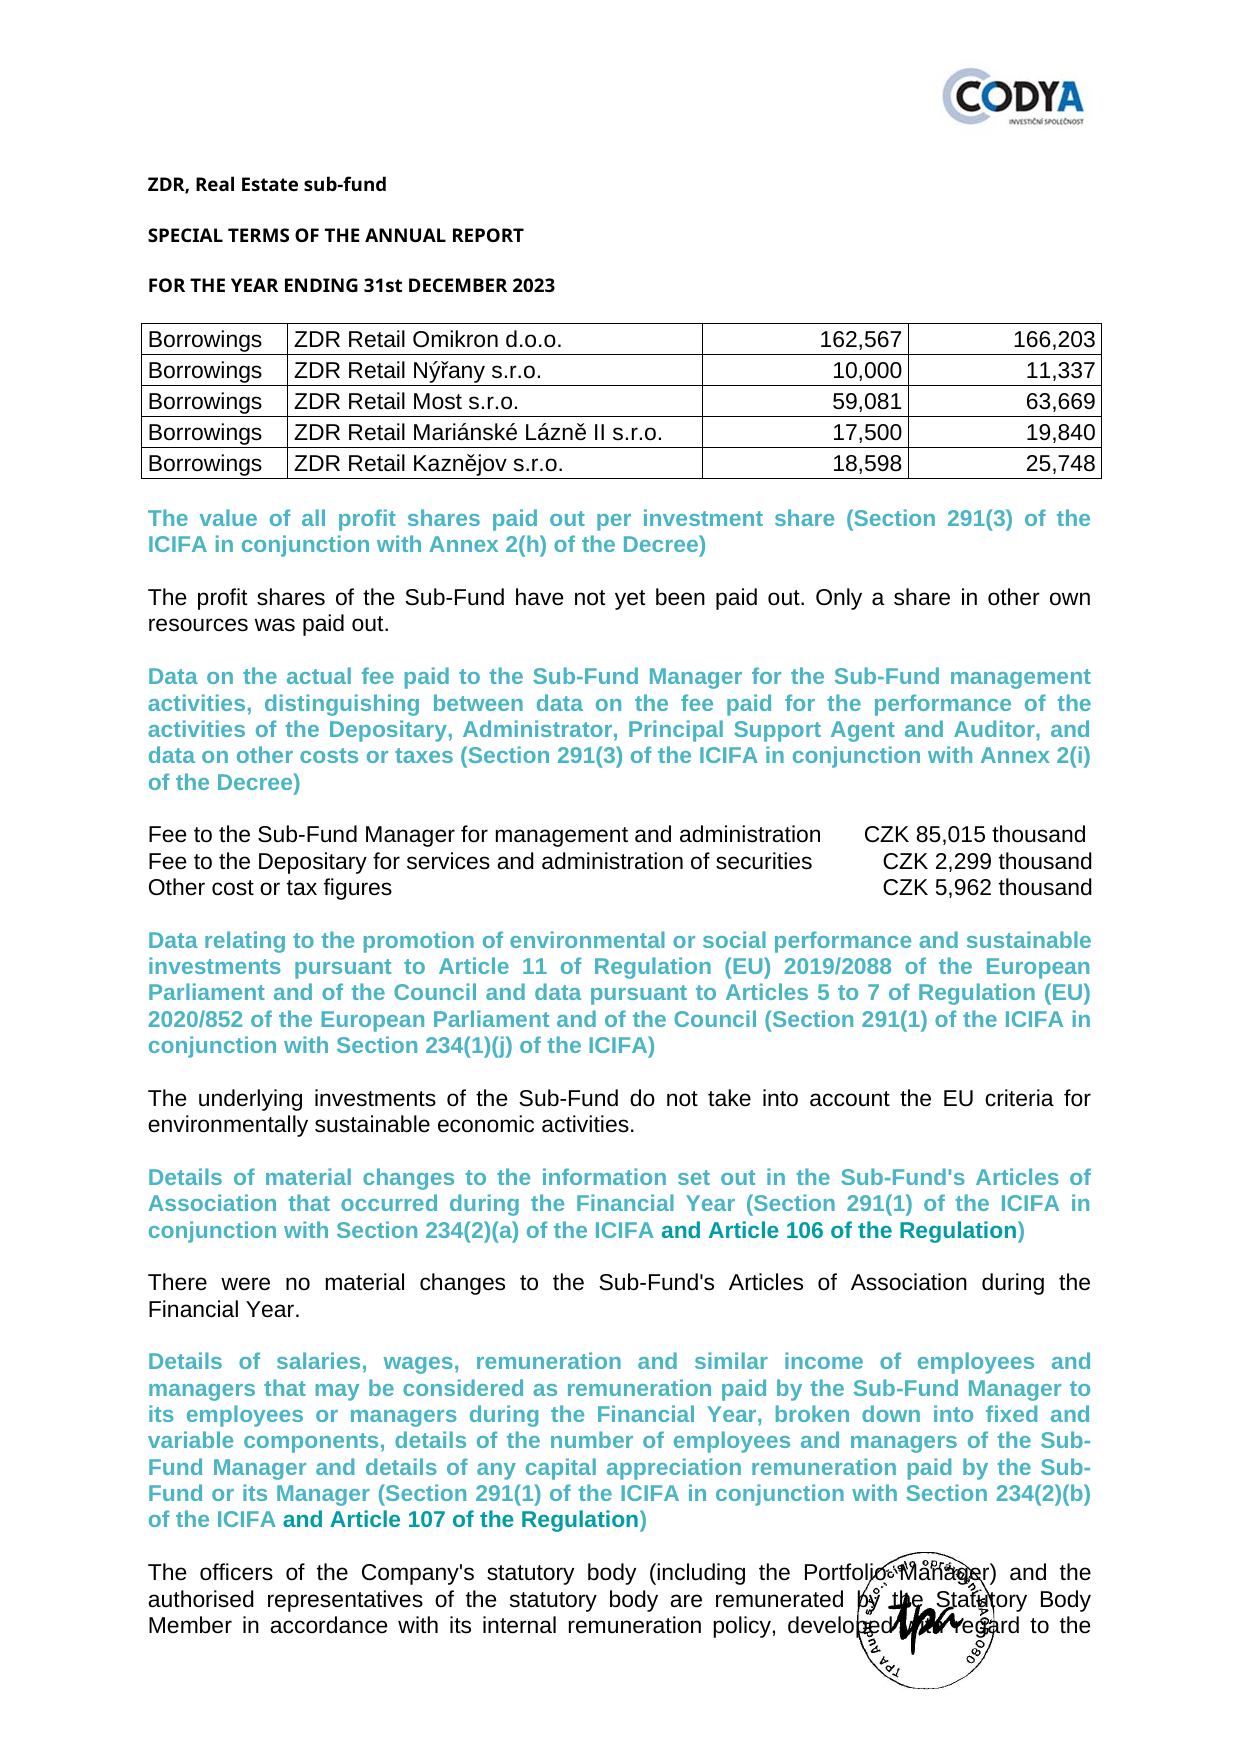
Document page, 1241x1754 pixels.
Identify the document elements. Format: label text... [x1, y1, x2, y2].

table_cell Borrowings [142, 417, 287, 447]
table_cell 162,567 [703, 324, 908, 354]
table_cell Borrowings [142, 355, 287, 385]
table_cell ZDR Retail Omikron d.o.o. [288, 324, 702, 354]
picture [933, 59, 1093, 134]
text The underlying investments of the Sub-Fund do not take into account the EU criteria for environmentally sustainable economic activities. [148, 1085, 1092, 1137]
table_cell 166,203 [909, 324, 1101, 354]
table_cell ZDR Retail Kaznějov s.r.o. [288, 448, 702, 478]
table_cell 19,840 [909, 417, 1101, 447]
text Fee to the Sub-Fund Manager for management and administration CZK 85,015 thousand [148, 821, 1092, 848]
subtitle Details of salaries, wages, remuneration and similar income of employees and managers that may be considered as remuneration paid by the Sub-Fund Manager to its employees or managers during the Financial Year, broken down into fixed and variable components, details of the number of employees and managers of the Sub-Fund Manager and details of any capital appreciation remuneration paid by the Sub-Fund or its Manager (Section 291(1) of the ICIFA in conjunction with Section 234(2)(b) of the ICIFA and Article 107 of the Regulation) [148, 1348, 1092, 1533]
subtitle Data on the actual fee paid to the Sub-Fund Manager for the Sub-Fund management activities, distinguishing between data on the fee paid for the performance of the activities of the Depositary, Administrator, Principal Support Agent and Auditor, and data on other costs or taxes (Section 291(3) of the ICIFA in conjunction with Annex 2(i) of the Decree) [148, 663, 1092, 795]
table_cell 63,669 [909, 386, 1101, 416]
table_cell 17,500 [703, 417, 908, 447]
table_cell 10,000 [703, 355, 908, 385]
text Other cost or tax figures CZK 5,962 thousand [148, 874, 1092, 900]
table_cell 25,748 [909, 448, 1101, 478]
table_cell ZDR Retail Most s.r.o. [288, 386, 702, 416]
text Fee to the Depositary for services and administration of securities CZK 2,299 thousand [148, 848, 1092, 874]
picture [856, 1638, 995, 1690]
table_cell ZDR Retail Mariánské Lázně II s.r.o. [288, 417, 702, 447]
table_cell 59,081 [703, 386, 908, 416]
text The value of all profit shares paid out per investment share (Section 291(3) of the ICIFA in conjunction with Annex 2(h) of the Decree) [148, 505, 1092, 558]
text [148, 1559, 1092, 1638]
subtitle Details of material changes to the information set out in the Sub-Fund's Articles of Association that occurred during the Financial Year (Section 291(1) of the ICIFA in conjunction with Section 234(2)(a) of the ICIFA and Article 106 of the Regulation) [148, 1164, 1092, 1243]
table_cell ZDR Retail Nýřany s.r.o. [288, 355, 702, 385]
table_cell 18,598 [703, 448, 908, 478]
table_cell 11,337 [909, 355, 1101, 385]
table_cell Borrowings [142, 386, 287, 416]
table_cell Borrowings [142, 448, 287, 478]
picture [856, 1552, 995, 1559]
text The profit shares of the Sub-Fund have not yet been paid out. Only a share in other own resources was paid out. [148, 584, 1092, 637]
table_cell Borrowings [142, 324, 287, 354]
subtitle Data relating to the promotion of environmental or social performance and sustainable investments pursuant to Article 11 of Regulation (EU) 2019/2088 of the European Parliament and of the Council and data pursuant to Articles 5 to 7 of Regulation (EU) 2020/852 of the European Parliament and of the Council (Section 291(1) of the ICIFA in conjunction with Section 234(1)(j) of the ICIFA) [148, 927, 1092, 1058]
text There were no material changes to the Sub-Fund's Articles of Association during the Financial Year. [148, 1269, 1092, 1322]
